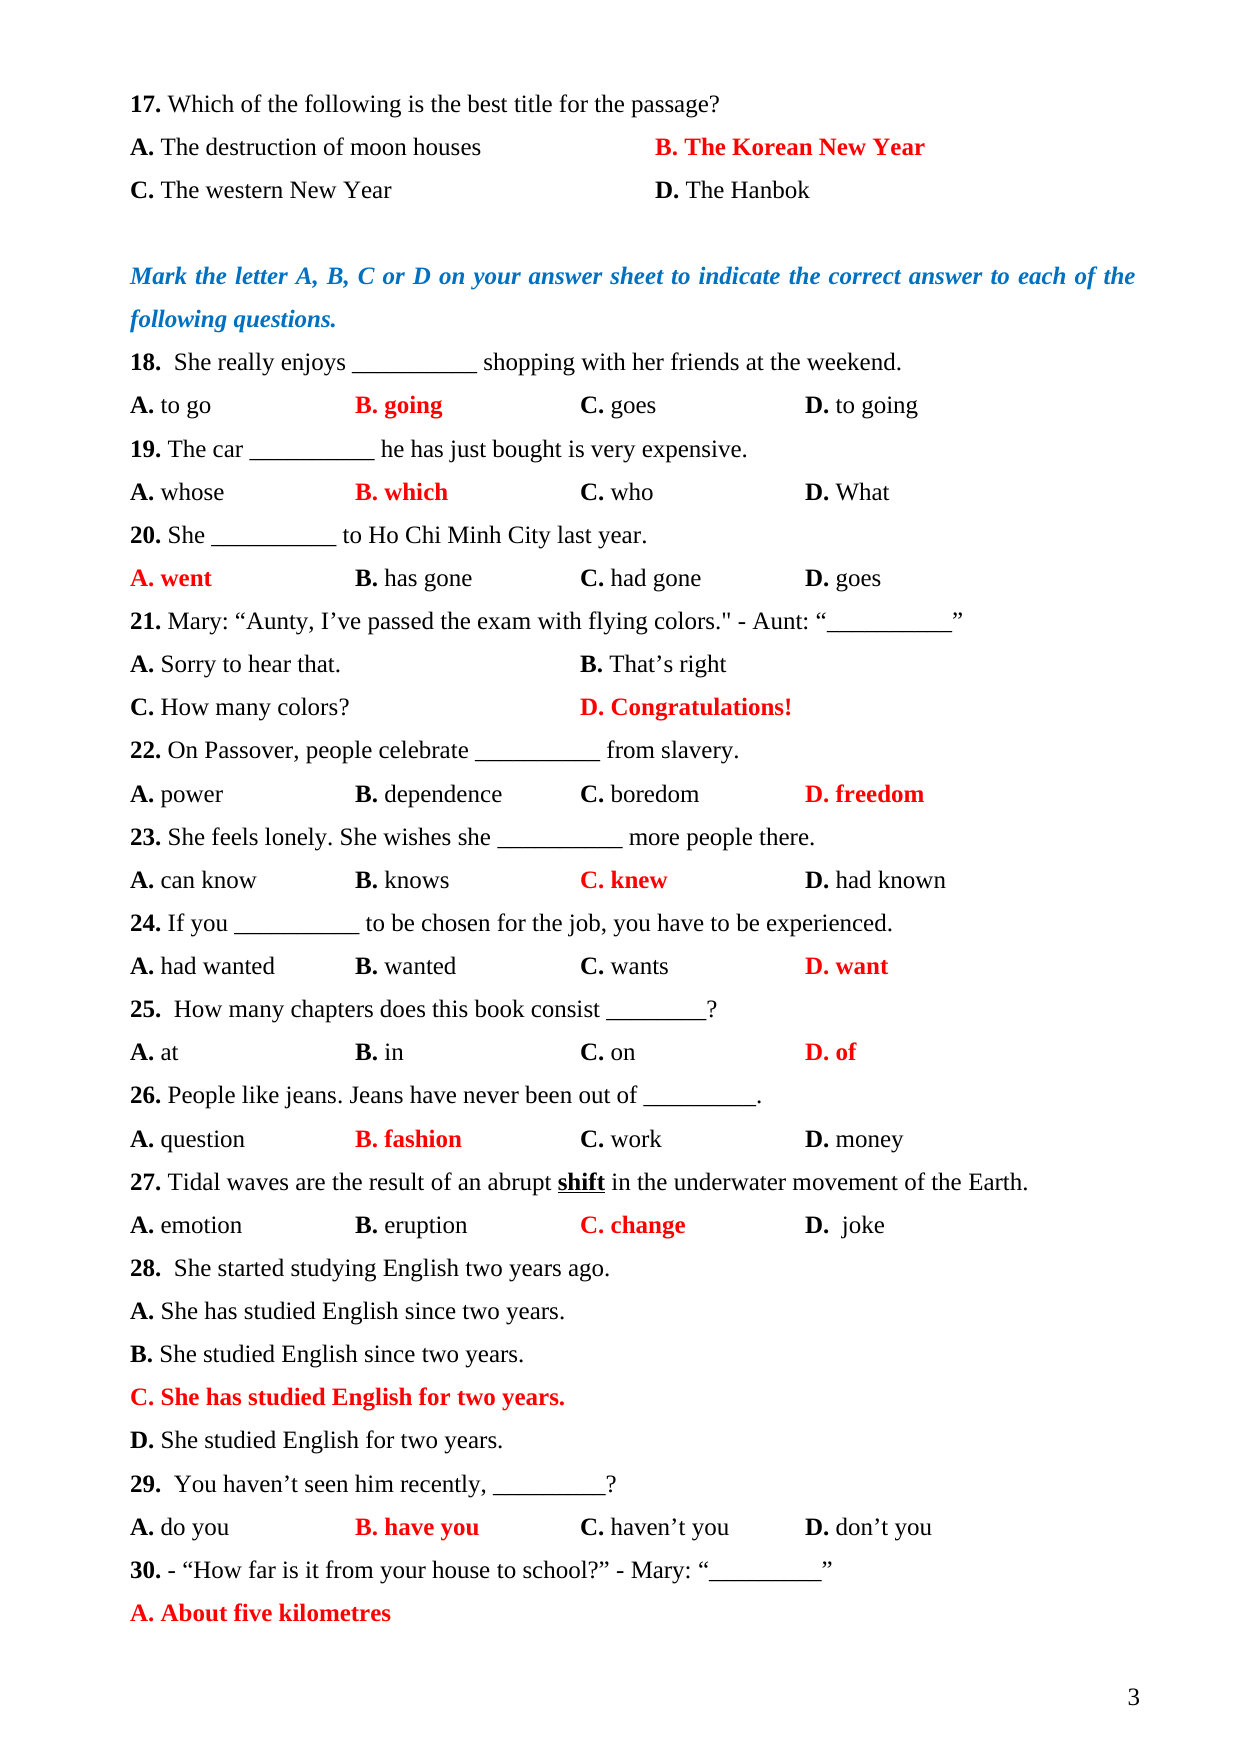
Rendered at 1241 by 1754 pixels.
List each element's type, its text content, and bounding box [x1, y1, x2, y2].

text 23. She feels lonely. She wishes she __________ more people there. [130, 822, 1140, 851]
text 25. How many chapters does this book consist ________? [130, 994, 1140, 1023]
text 21. Mary: “Aunty, I’ve passed the exam with flying colors." - Aunt: “__________” [130, 606, 1140, 635]
text D. She studied English for two years. [130, 1426, 1140, 1454]
text 26. People like jeans. Jeans have never been out of _________. [130, 1081, 1140, 1109]
text A. About five kilometres [130, 1598, 1140, 1627]
text 22. On Passover, people celebrate __________ from slavery. [130, 736, 1140, 764]
text A. The destruction of moon houses B. The Korean New Year [130, 132, 1140, 161]
text 18. She really enjoys __________ shopping with her friends at the weekend. [130, 347, 1140, 376]
text C. The western New Year D. The Hanbok [130, 175, 1140, 204]
text 20. She __________ to Ho Chi Minh City last year. [130, 520, 1140, 549]
text A. can know B. knows C. knew D. had known [130, 865, 1140, 894]
text A. went B. has gone C. had gone D. goes [130, 563, 1140, 592]
text C. She has studied English for two years. [130, 1382, 1140, 1411]
text A. at B. in C. on D. of [130, 1037, 1140, 1066]
text 29. You haven’t seen him recently, _________? [130, 1469, 1140, 1497]
text 30. - “How far is it from your house to school?” - Mary: “_________” [130, 1555, 1140, 1584]
text C. How many colors? D. Congratulations! [130, 692, 1140, 721]
text A. She has studied English since two years. [130, 1296, 1140, 1325]
text A. do you B. have you C. haven’t you D. don’t you [130, 1512, 1140, 1541]
text 24. If you __________ to be chosen for the job, you have to be experienced. [130, 908, 1140, 937]
text A. question B. fashion C. work D. money [130, 1124, 1140, 1152]
text B. She studied English since two years. [130, 1339, 1140, 1368]
text 27. Tidal waves are the result of an abrupt shift in the underwater movement of the Earth. [130, 1167, 1140, 1196]
text 19. The car __________ he has just bought is very expensive. [130, 434, 1140, 462]
text A. Sorry to hear that. B. That’s right [130, 649, 1140, 678]
text A. emotion B. eruption C. change D. joke [130, 1210, 1140, 1239]
text A. had wanted B. wanted C. wants D. want [130, 951, 1140, 980]
text 28. She started studying English two years ago. [130, 1253, 1140, 1282]
text 17. Which of the following is the best title for the passage? [130, 89, 1140, 117]
text A. to go B. going C. goes D. to going [130, 391, 1140, 419]
text Mark the letter A, B, C or D on your answer sheet to indicate the correct answer to each of the following questions. [130, 261, 1140, 333]
text A. power B. dependence C. boredom D. freedom [130, 779, 1140, 807]
text A. whose B. which C. who D. What [130, 477, 1140, 506]
